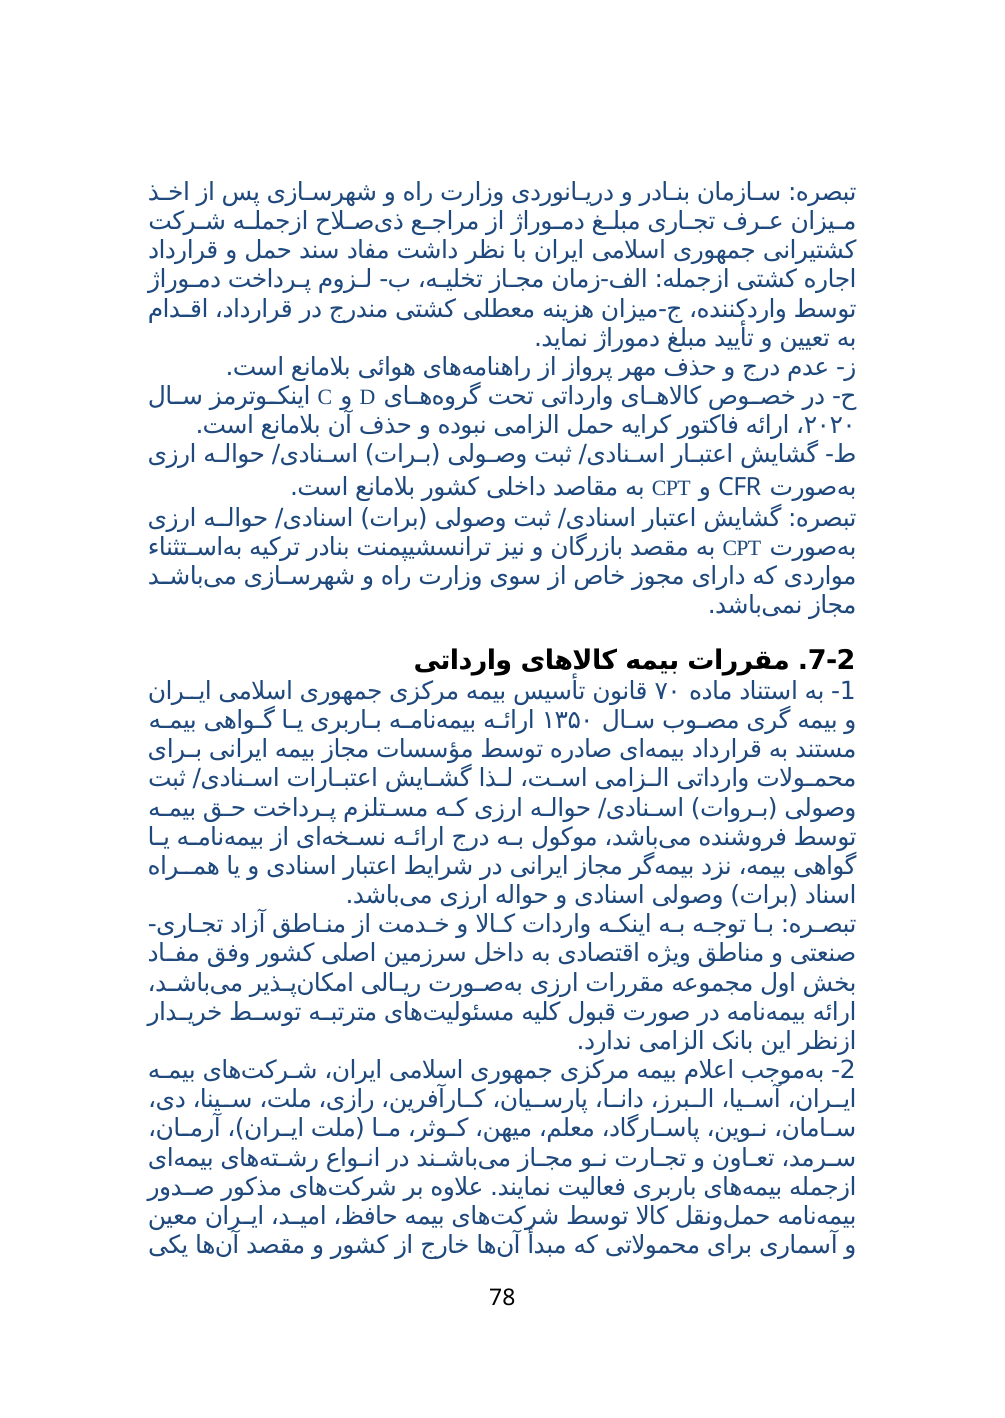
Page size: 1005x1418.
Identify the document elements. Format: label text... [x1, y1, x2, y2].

text تبصره: گشایش اعتبار اسنادی/ ثبت وصولی (برات) اسنادی/ حواله ارزی به‌صورت CPT به مقصد بازرگان و نیز ترانسشیپمنت بنادر ترکیه به‌استثناء مواردی که دارای مجوز خاص از سوی وزارت راه و شهرسازی می‌باشد مجاز نمی‌باشد. [148, 503, 856, 619]
text 7-2. مقررات بیمه کالاهای وارداتی [148, 644, 856, 676]
text تبصره: با توجه به اینکه واردات کالا و خدمت از مناطق آزاد تجاری- صنعتی و مناطق ویژه اقتصادی به داخل سرزمین اصلی کشور وفق مفاد بخش اول مجموعه مقررات ارزی به‌صورت ریالی امکان‌پذیر می‌باشد، ارائه بیمه‌نامه در صورت قبول کلیه مسئولیت‌های مترتبه توسط خریدار ازنظر این بانک الزامی ندارد. [148, 909, 856, 1055]
text 1- به استناد ماده ۷۰ قانون تأسیس بیمه مرکزی جمهوری اسلامی ایران و بیمه گری مصوب سال ۱۳۵۰ ارائه بیمه‌نامه باربری یا گواهی بیمه مستند به قرارداد بیمه‌ای صادره توسط مؤسسات مجاز بیمه ایرانی برای محمولات وارداتی الزامی است، لذا گشایش اعتبارات اسنادی/ ثبت وصولی (بروات) اسنادی/ حواله ارزی که مستلزم پرداخت حق بیمه توسط فروشنده می‌باشد، موکول به درج ارائه نسخه‌ای از بیمه‌نامه یا گواهی بیمه، نزد بیمه‌گر مجاز ایرانی در شرایط اعتبار اسنادی و یا همراه اسناد (برات) وصولی اسنادی و حواله ارزی می‌باشد. [148, 676, 856, 909]
text ط- گشایش اعتبار اسنادی/ ثبت وصولی (برات) اسنادی/ حواله ارزی به‌صورت CFR و CPT به مقاصد داخلی کشور بلامانع است. [148, 440, 856, 503]
text ز- عدم درج و حذف مهر پرواز از راهنامه‌های هوائی بلامانع است. [148, 352, 856, 381]
text تبصره: سازمان بنادر و دریانوردی وزارت راه و شهرسازی پس از اخذ میزان عرف تجاری مبلغ دموراژ از مراجع ذی‌صلاح ازجمله شرکت کشتیرانی جمهوری اسلامی ایران با نظر داشت مفاد سند حمل و قرارداد اجاره کشتی ازجمله: الف-زمان مجاز تخلیه، ب- لزوم پرداخت دموراژ توسط واردکننده، ج-میزان هزینه معطلی کشتی مندرج در قرارداد، اقدام به تعیین و تأیید مبلغ دموراژ نماید. [148, 177, 856, 352]
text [148, 1055, 856, 1259]
text ح- در خصوص کالاهای وارداتی تحت گروه‌های D و C اینکوترمز سال ۲۰۲۰، ارائه فاکتور کرایه حمل الزامی نبوده و حذف آن بلامانع است. [148, 381, 856, 440]
